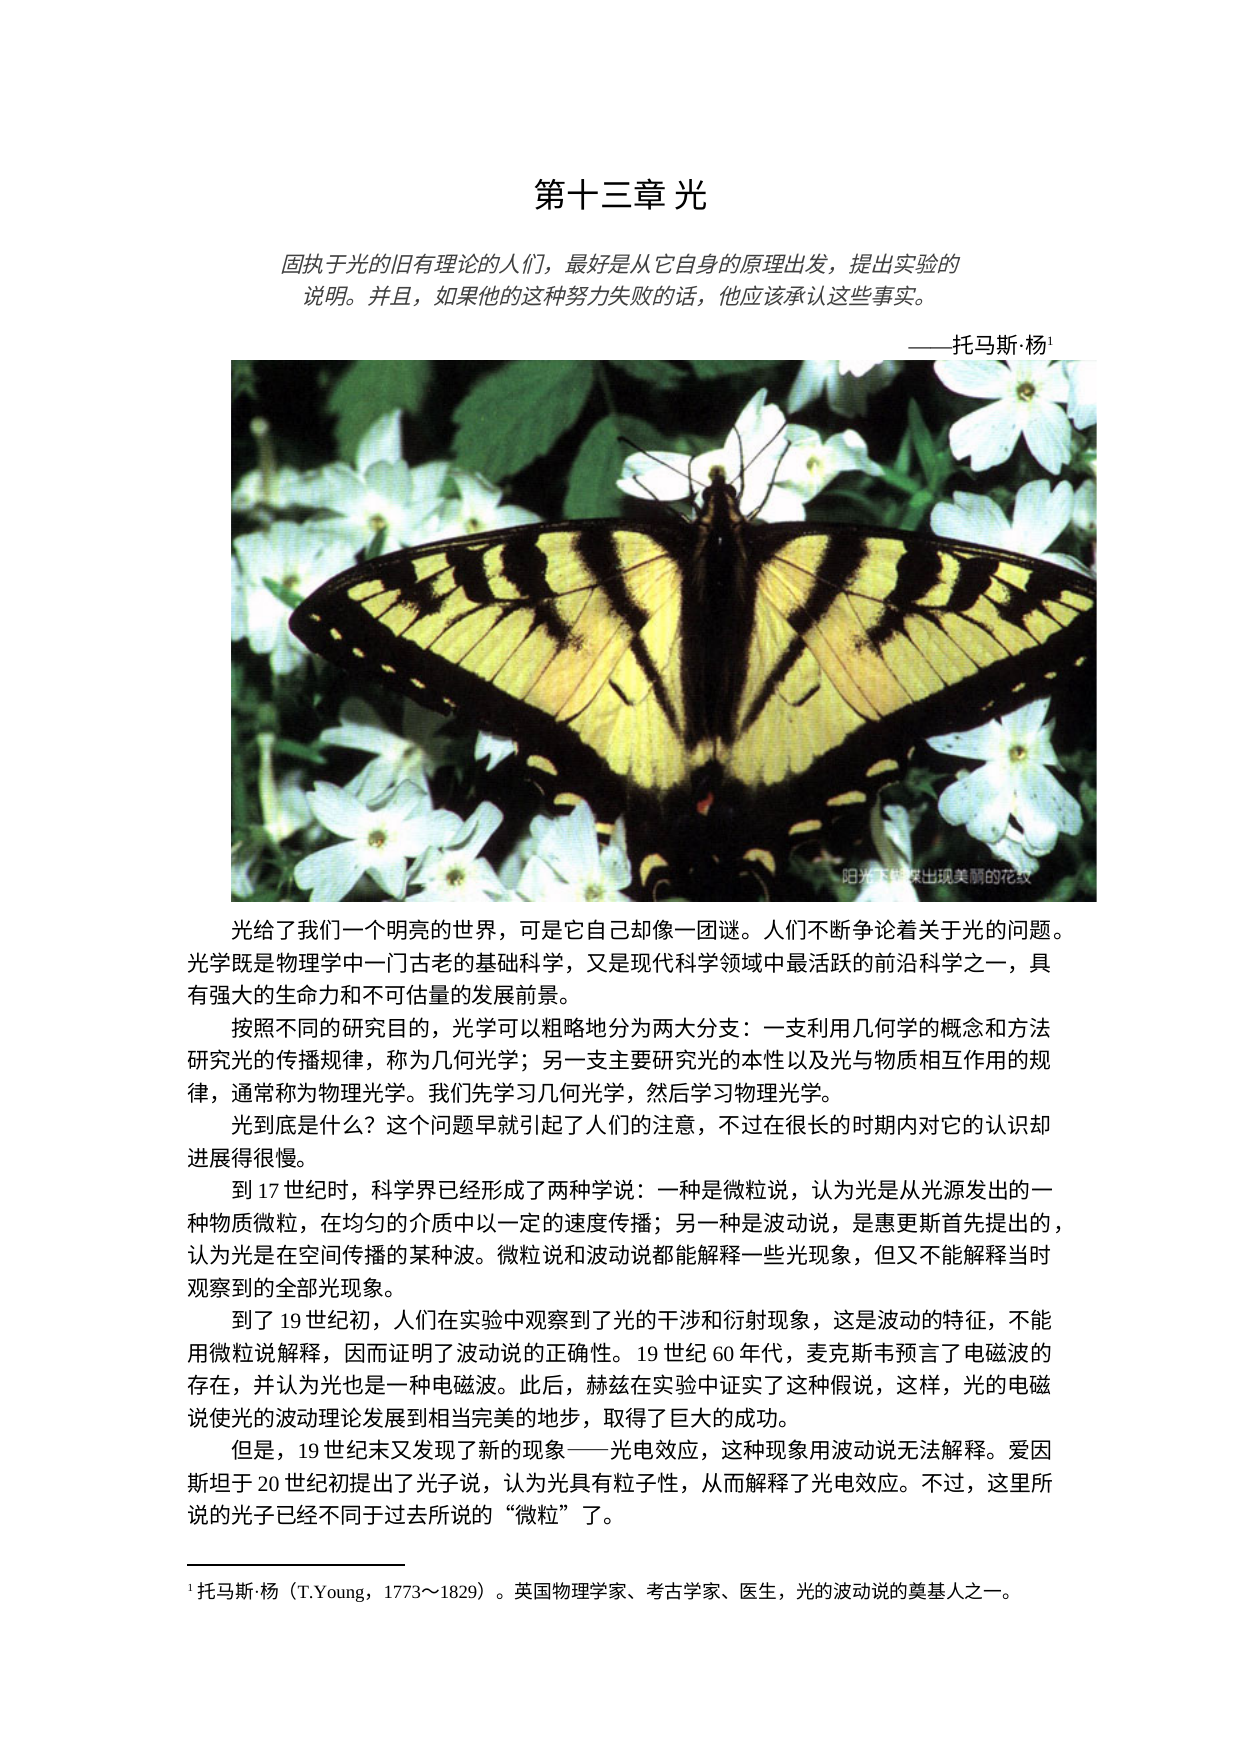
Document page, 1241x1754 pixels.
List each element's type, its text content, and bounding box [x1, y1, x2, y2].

text 光给了我们一个明亮的世界，可是它自己却像一团谜。人们不断争论着关于光的问题。光学既是物理学中一门古老的基础科学，又是现代科学领域中最活跃的前沿科学之一，具有强大的生命力和不可估量的发展前景。 [187, 913, 1053, 1010]
subtitle 第十三章 光 [187, 160, 1053, 225]
text 固执于光的旧有理论的人们，最好是从它自身的原理出发，提出实验的说明。并且，如果他的这种努力失败的话，他应该承认这些事实。 [277, 246, 963, 311]
text ——托马斯·杨 [187, 328, 1053, 360]
text 按照不同的研究目的，光学可以粗略地分为两大分支：一支利用几何学的概念和方法研究光的传播规律，称为几何光学；另一支主要研究光的本性以及光与物质相互作用的规律，通常称为物理光学。我们先学习几何光学，然后学习物理光学。 [187, 1010, 1053, 1108]
text 但是，19世纪末又发现了新的现象——光电效应，这种现象用波动说无法解释。爱因斯坦于20世纪初提出了光子说，认为光具有粒子性，从而解释了光电效应。不过，这里所说的光子已经不同于过去所说的“微粒”了。 [187, 1433, 1053, 1530]
picture [231, 360, 1097, 902]
text 到17世纪时，科学界已经形成了两种学说：一种是微粒说，认为光是从光源发出的一种物质微粒，在均匀的介质中以一定的速度传播；另一种是波动说，是惠更斯首先提出的，认为光是在空间传播的某种波。微粒说和波动说都能解释一些光现象，但又不能解释当时观察到的全部光现象。 [187, 1173, 1053, 1303]
text 到了19世纪初，人们在实验中观察到了光的干涉和衍射现象，这是波动的特征，不能用微粒说解释，因而证明了波动说的正确性。19世纪60年代，麦克斯韦预言了电磁波的存在，并认为光也是一种电磁波。此后，赫兹在实验中证实了这种假说，这样，光的电磁说使光的波动理论发展到相当完美的地步，取得了巨大的成功。 [187, 1303, 1053, 1433]
text 光到底是什么？这个问题早就引起了人们的注意，不过在很长的时期内对它的认识却进展得很慢。 [187, 1108, 1053, 1173]
